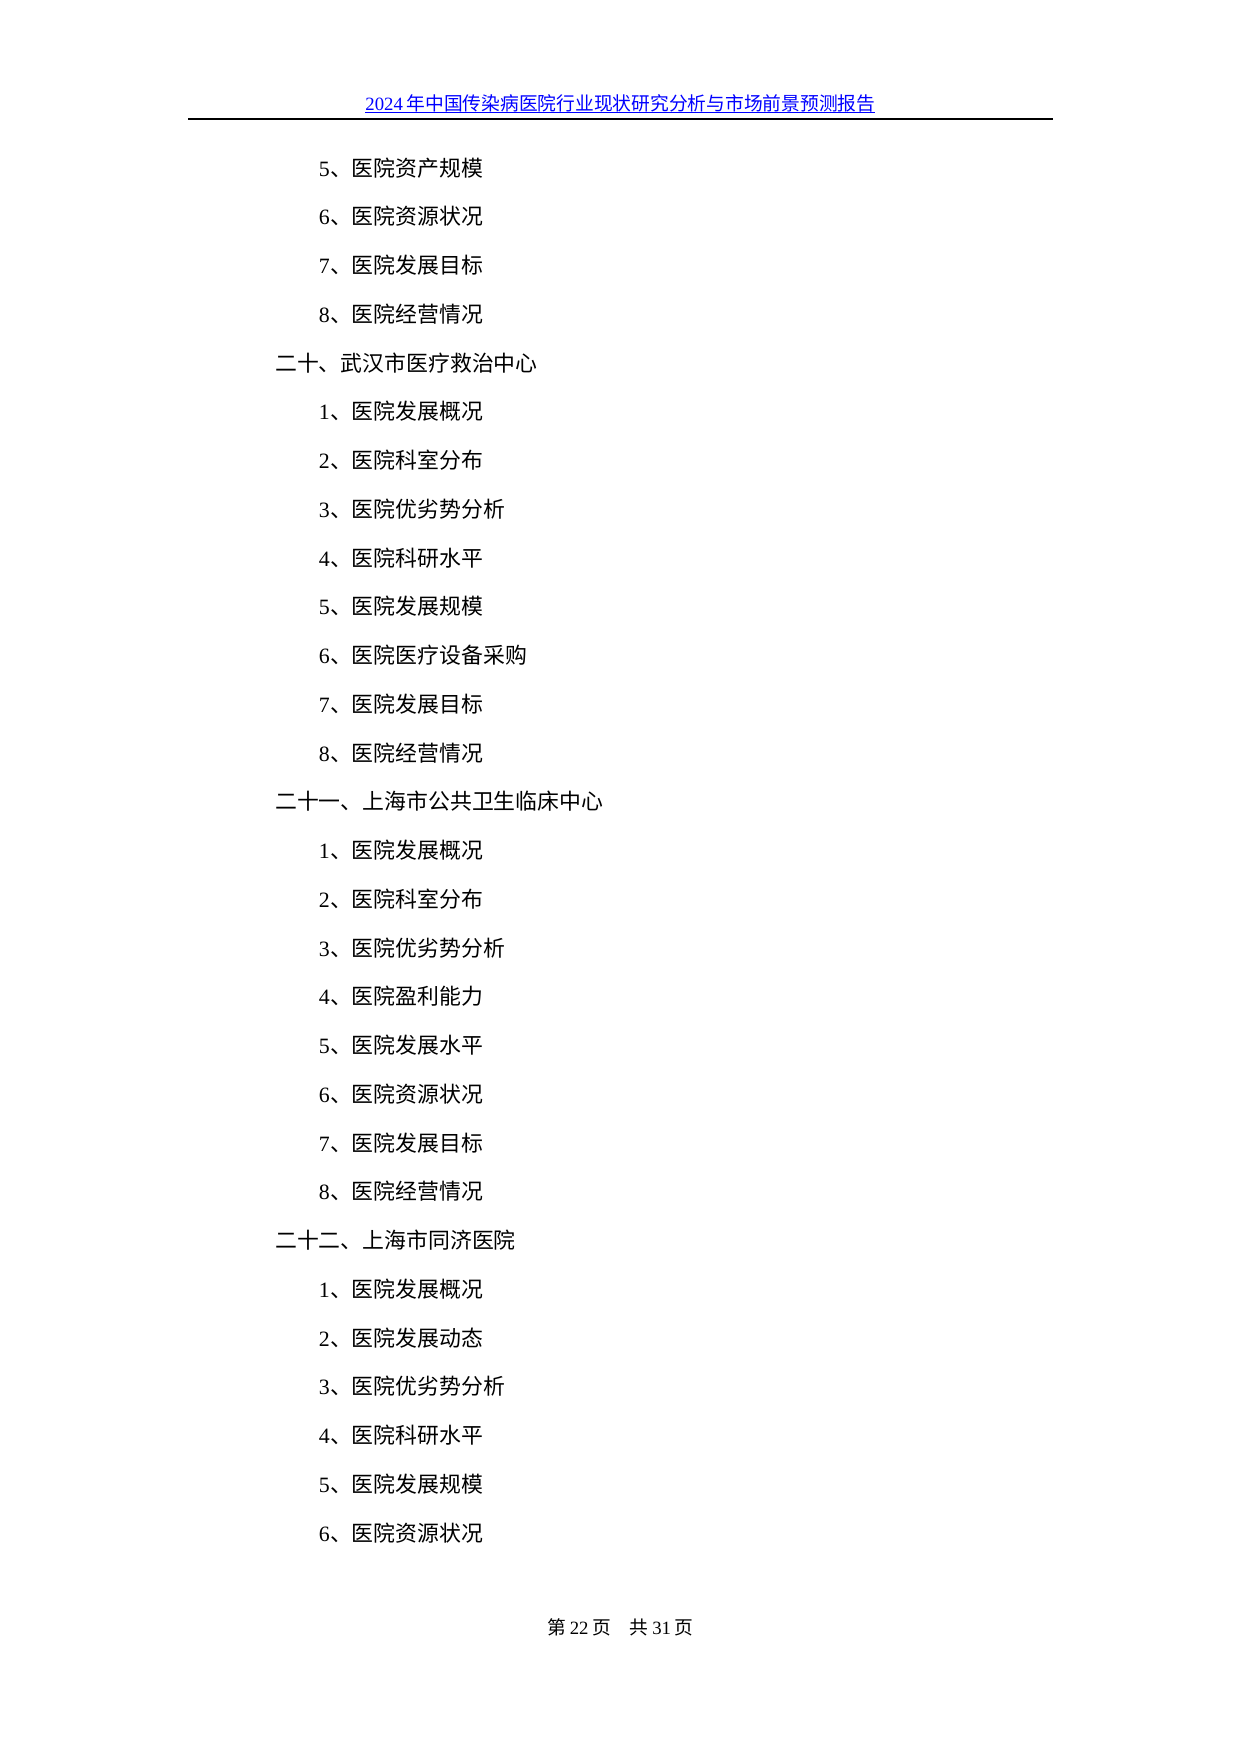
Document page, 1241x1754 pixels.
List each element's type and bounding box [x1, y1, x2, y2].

text [187, 150, 1053, 1548]
